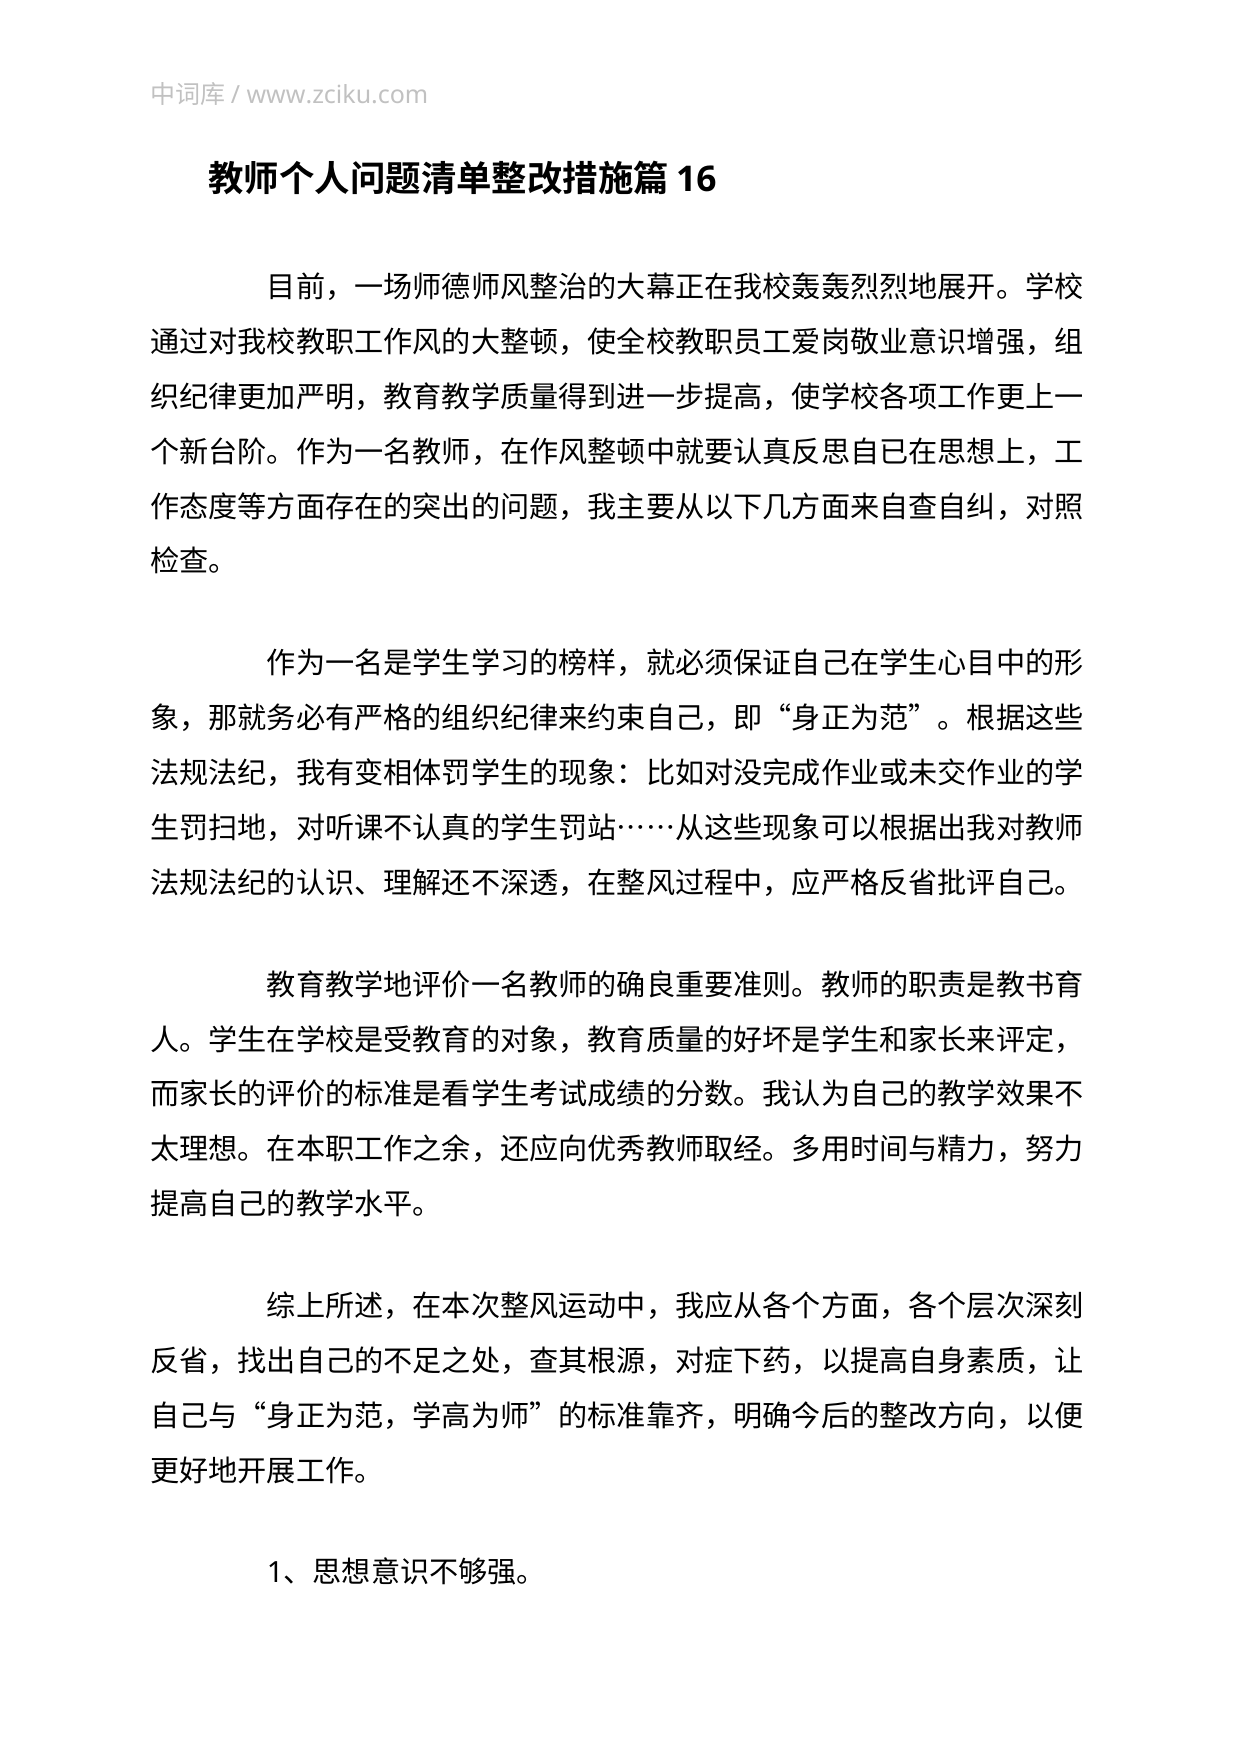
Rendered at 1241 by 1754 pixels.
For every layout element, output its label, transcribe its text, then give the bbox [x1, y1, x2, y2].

text 综上所述，在本次整风运动中，我应从各个方面，各个层次深刻反省，找出自己的不足之处，查其根源，对症下药，以提高自身素质，让自己与“身正为范，学高为师”的标准靠齐，明确今后的整改方向，以便更好地开展工作。 [150, 1282, 1090, 1489]
text 1、思想意识不够强。 [150, 1549, 1090, 1591]
text 目前，一场师德师风整治的大幕正在我校轰轰烈烈地展开。学校通过对我校教职工作风的大整顿，使全校教职员工爱岗敬业意识增强，组织纪律更加严明，教育教学质量得到进一步提高，使学校各项工作更上一个新台阶。作为一名教师，在作风整顿中就要认真反思自已在思想上，工作态度等方面存在的突出的问题，我主要从以下几方面来自查自纠，对照检查。 [150, 263, 1090, 580]
text 作为一名是学生学习的榜样，就必须保证自己在学生心目中的形象，那就务必有严格的组织纪律来约束自己，即“身正为范”。根据这些法规法纪，我有变相体罚学生的现象：比如对没完成作业或未交作业的学生罚扫地，对听课不认真的学生罚站……从这些现象可以根据出我对教师法规法纪的认识、理解还不深透，在整风过程中，应严格反省批评自己。 [150, 640, 1090, 902]
text 教师个人问题清单整改措施篇16 [150, 150, 1090, 201]
text 教育教学地评价一名教师的确良重要准则。教师的职责是教书育人。学生在学校是受教育的对象，教育质量的好坏是学生和家长来评定，而家长的评价的标准是看学生考试成绩的分数。我认为自己的教学效果不太理想。在本职工作之余，还应向优秀教师取经。多用时间与精力，努力提高自己的教学水平。 [150, 961, 1090, 1223]
